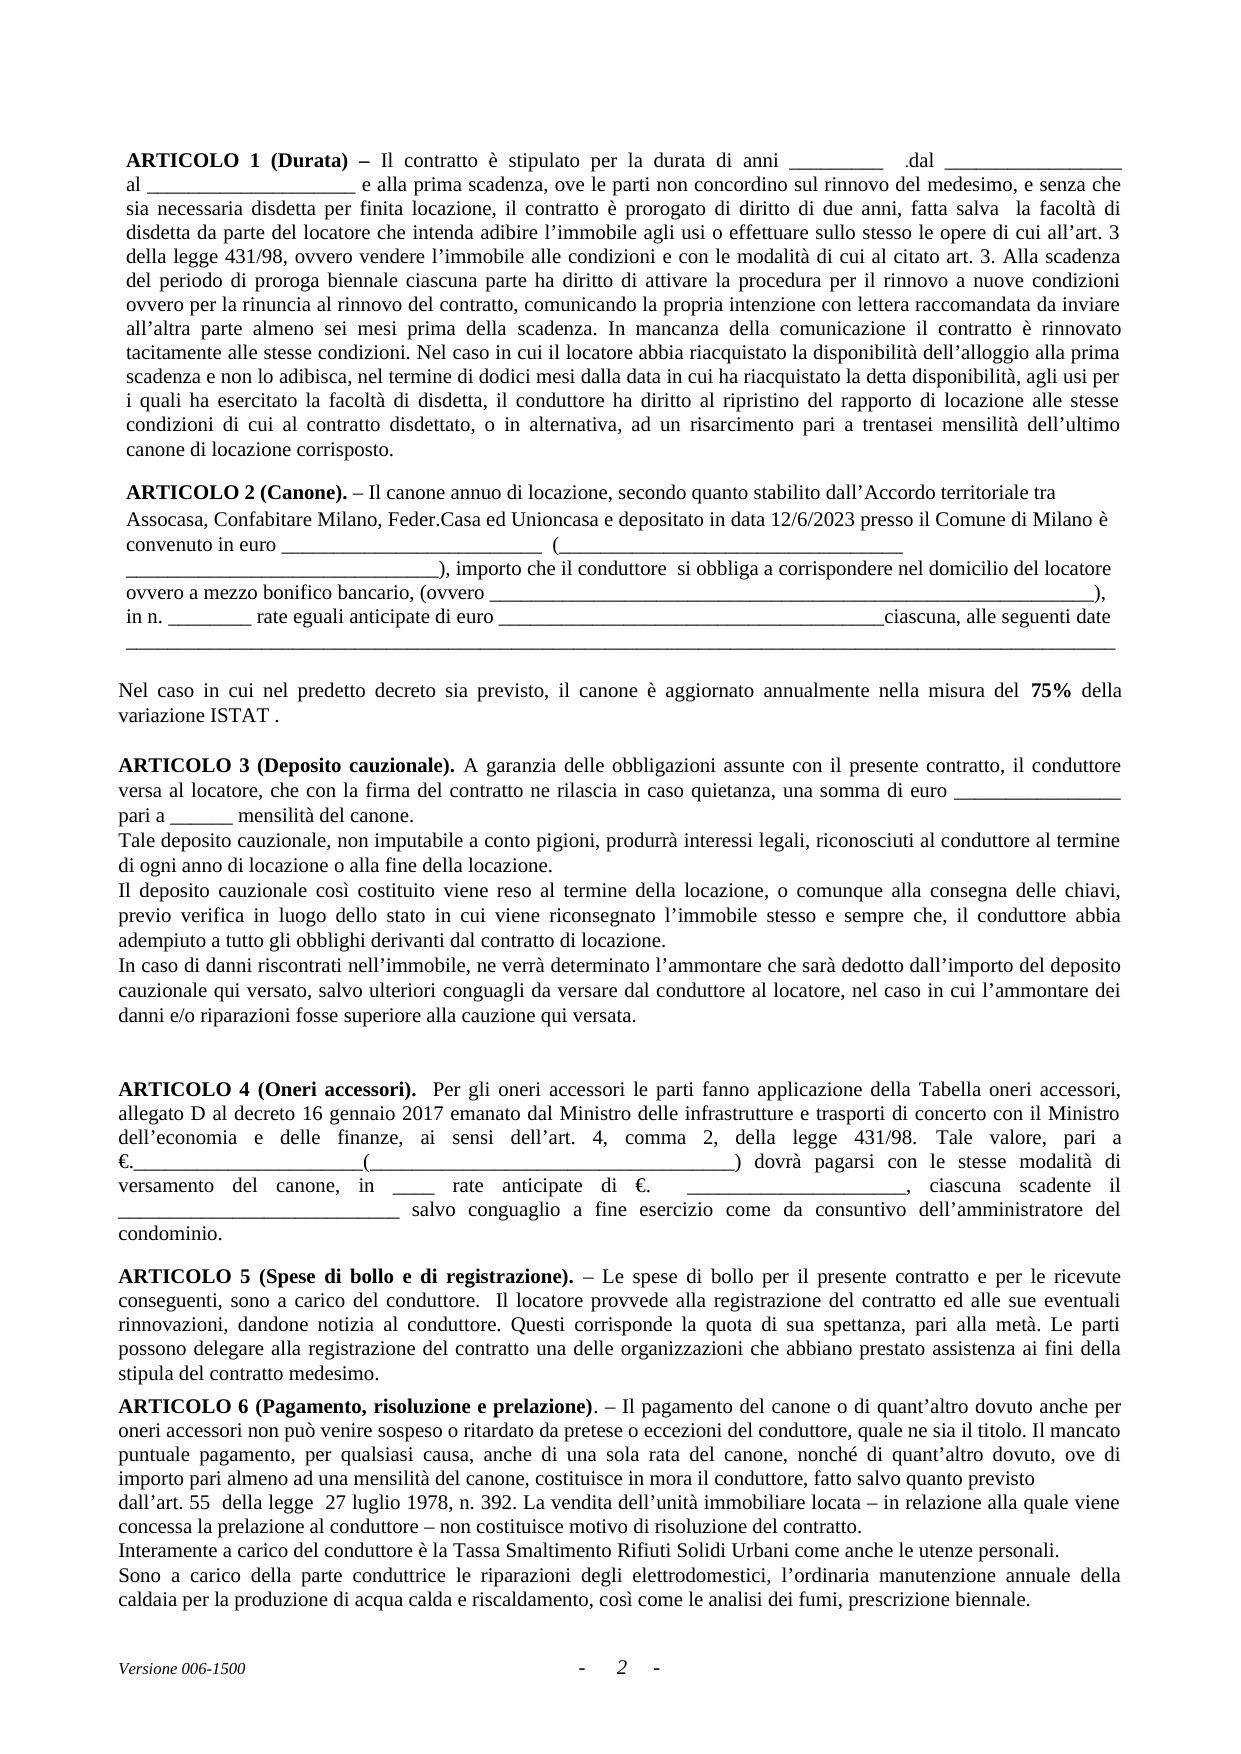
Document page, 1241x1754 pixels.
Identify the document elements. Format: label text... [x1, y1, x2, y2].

text In caso di danni riscontrati nell’immobile, ne verrà determinato l’ammontare che sarà dedotto dall’importo del deposito cauzionale qui versato, salvo ulteriori conguagli da versare dal conduttore al locatore, nel caso in cui l’ammontare dei danni e/o riparazioni fosse superiore alla cauzione qui versata. [118, 952, 1122, 1027]
text ARTICOLO 5 (Spese di bollo e di registrazione). – Le spese di bollo per il presente contratto e per le ricevute conseguenti, sono a carico del conduttore. Il locatore provvede alla registrazione del contratto ed alle sue eventuali rinnovazioni, dandone notizia al conduttore. Questi corrisponde la quota di sua spettanza, pari alla metà. Le parti possono delegare alla registrazione del contratto una delle organizzazioni che abbiano prestato assistenza ai fini della stipula del contratto medesimo. [118, 1264, 1122, 1384]
text Interamente a carico del conduttore è la Tassa Smaltimento Rifiuti Solidi Urbani come anche le utenze personali. [118, 1538, 1122, 1562]
text ARTICOLO 2 (Canone). – Il canone annuo di locazione, secondo quanto stabilito dall’Accordo territoriale tra Assocasa, Confabitare Milano, Feder.Casa ed Unioncasa e depositato in data 12/6/2023 presso il Comune di Milano è convenuto in euro _________________________ (_________________________________ ______________________________), importo che il conduttore si obbliga a corrispondere nel domicilio del locatore ovvero a mezzo bonifico bancario, (ovvero __________________________________________________________), in n. ________ rate eguali anticipate di euro _____________________________________ciascuna, alle seguenti date _______________________________________________________________________________________________ [126, 480, 1122, 652]
text Nel caso in cui nel predetto decreto sia previsto, il canone è aggiornato annualmente nella misura del 75% della variazione ISTAT . [118, 677, 1122, 727]
text Il deposito cauzionale così costituito viene reso al termine della locazione, o comunque alla consegna delle chiavi, previo verifica in luogo dello stato in cui viene riconsegnato l’immobile stesso e sempre che, il conduttore abbia adempiuto a tutto gli obblighi derivanti dal contratto di locazione. [118, 877, 1122, 952]
text ARTICOLO 1 (Durata) – Il contratto è stipulato per la durata di anni _________ .dal _________________ al ____________________ e alla prima scadenza, ove le parti non concordino sul rinnovo del medesimo, e senza che sia necessaria disdetta per finita locazione, il contratto è prorogato di diritto di due anni, fatta salva la facoltà di disdetta da parte del locatore che intenda adibire l’immobile agli usi o effettuare sullo stesso le opere di cui all’art. 3 della legge 431/98, ovvero vendere l’immobile alle condizioni e con le modalità di cui al citato art. 3. Alla scadenza del periodo di proroga biennale ciascuna parte ha diritto di attivare la procedura per il rinnovo a nuove condizioni ovvero per la rinuncia al rinnovo del contratto, comunicando la propria intenzione con lettera raccomandata da inviare all’altra parte almeno sei mesi prima della scadenza. In mancanza della comunicazione il contratto è rinnovato tacitamente alle stesse condizioni. Nel caso in cui il locatore abbia riacquistato la disponibilità dell’alloggio alla prima scadenza e non lo adibisca, nel termine di dodici mesi dalla data in cui ha riacquistato la detta disponibilità, agli usi per i quali ha esercitato la facoltà di disdetta, il conduttore ha diritto al ripristino del rapporto di locazione alle stesse condizioni di cui al contratto disdettato, o in alternativa, ad un risarcimento pari a trentasei mensilità dell’ultimo canone di locazione corrisposto. [126, 148, 1122, 461]
text ARTICOLO 3 (Deposito cauzionale). A garanzia delle obbligazioni assunte con il presente contratto, il conduttore versa al locatore, che con la firma del contratto ne rilascia in caso quietanza, una somma di euro ________________ pari a ______ mensilità del canone. [118, 752, 1122, 827]
text Sono a carico della parte conduttrice le riparazioni degli elettrodomestici, l’ordinaria manutenzione annuale della caldaia per la produzione di acqua calda e riscaldamento, così come le analisi dei fumi, prescrizione biennale. [118, 1562, 1122, 1611]
text ARTICOLO 4 (Oneri accessori). Per gli oneri accessori le parti fanno applicazione della Tabella oneri accessori, allegato D al decreto 16 gennaio 2017 emanato dal Ministro delle infrastrutture e trasporti di concerto con il Ministro dell’economia e delle finanze, ai sensi dell’art. 4, comma 2, della legge 431/98. Tale valore, pari a €.______________________(___________________________________) dovrà pagarsi con le stesse modalità di versamento del canone, in ____ rate anticipate di €. _____________________, ciascuna scadente il ___________________________ salvo conguaglio a fine esercizio come da consuntivo dell’amministratore del condominio. [118, 1077, 1122, 1245]
text Tale deposito cauzionale, non imputabile a conto pigioni, produrrà interessi legali, riconosciuti al conduttore al termine di ogni anno di locazione o alla fine della locazione. [118, 827, 1122, 877]
text ARTICOLO 6 (Pagamento, risoluzione e prelazione). – Il pagamento del canone o di quant’altro dovuto anche per oneri accessori non può venire sospeso o ritardato da pretese o eccezioni del conduttore, quale ne sia il titolo. Il mancato puntuale pagamento, per qualsiasi causa, anche di una sola rata del canone, nonché di quant’altro dovuto, ove di importo pari almeno ad una mensilità del canone, costituisce in mora il conduttore, fatto salvo quanto previsto [118, 1394, 1122, 1490]
text dall’art. 55 della legge 27 luglio 1978, n. 392. La vendita dell’unità immobiliare locata – in relazione alla quale viene concessa la prelazione al conduttore – non costituisce motivo di risoluzione del contratto. [118, 1490, 1122, 1538]
